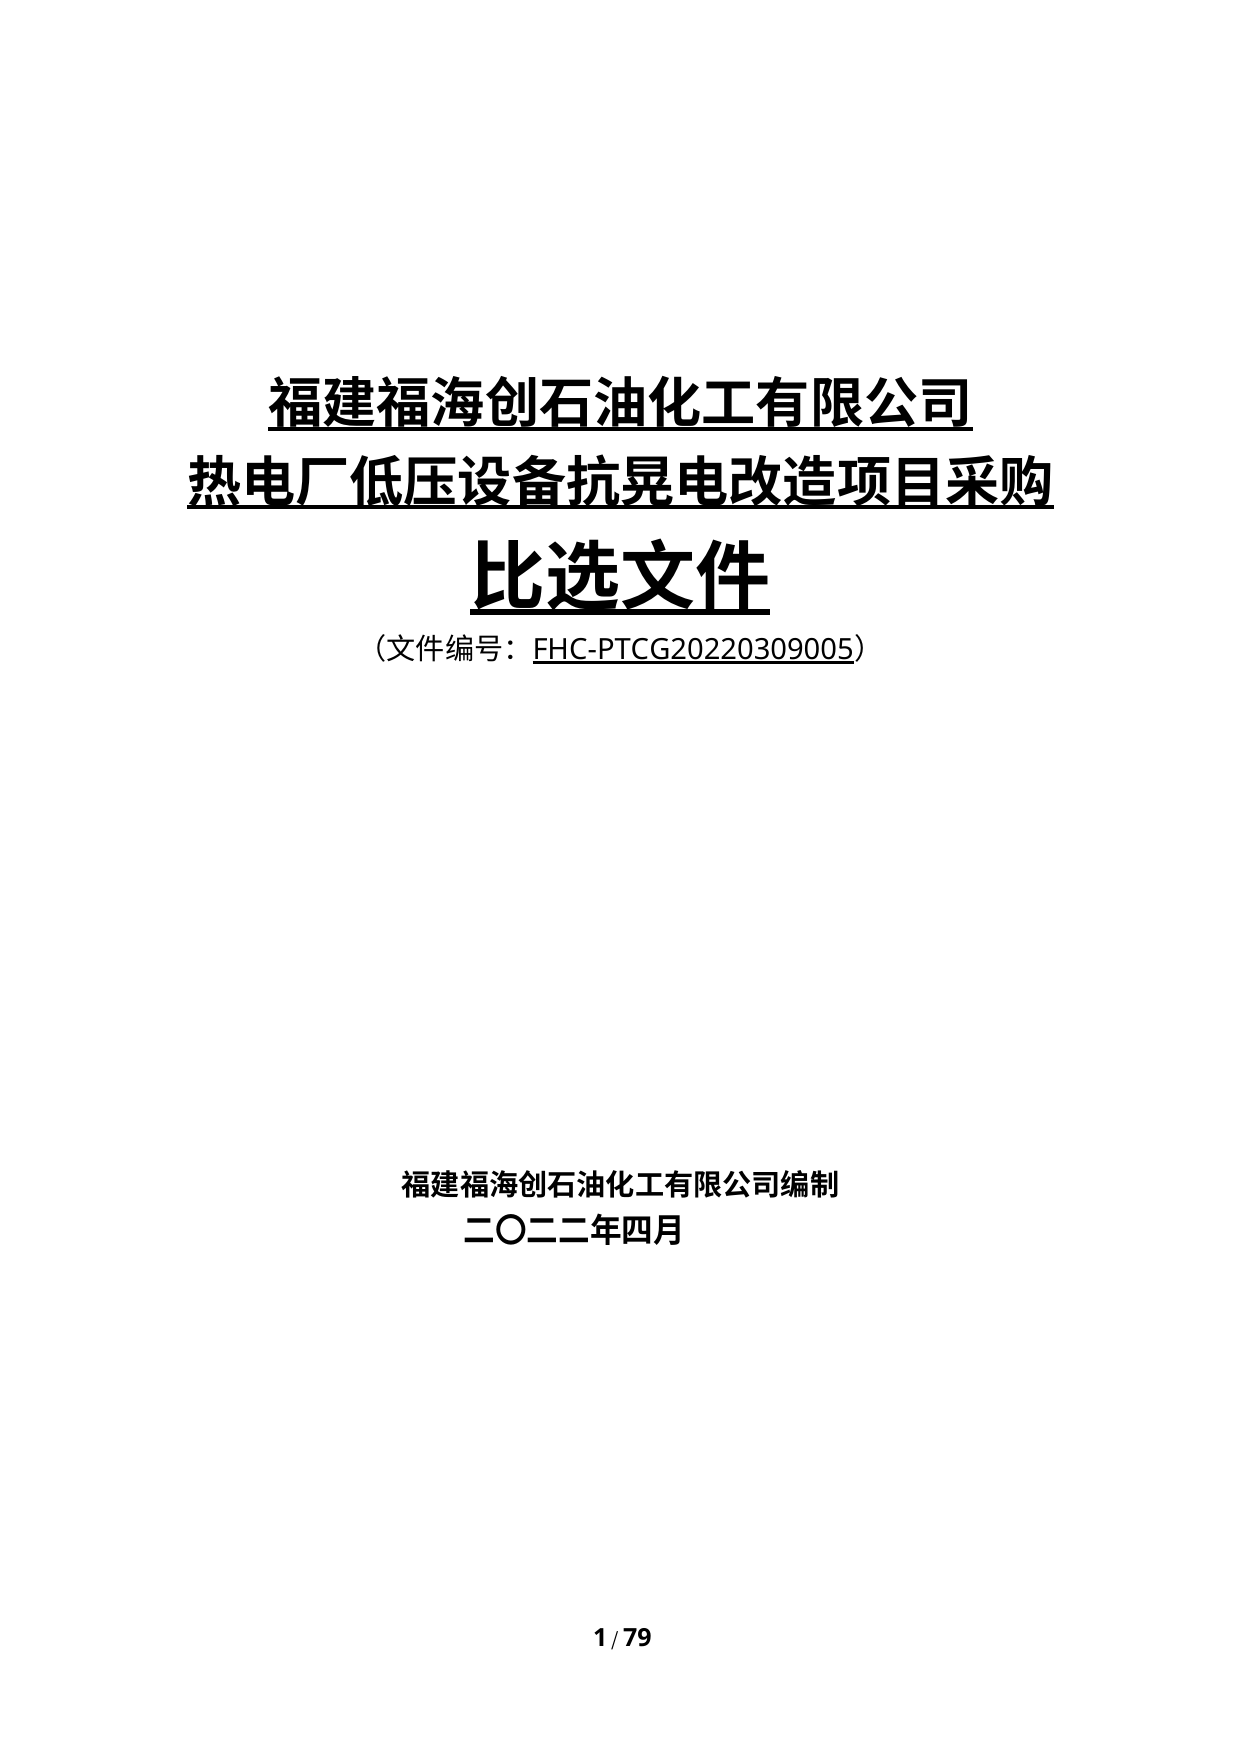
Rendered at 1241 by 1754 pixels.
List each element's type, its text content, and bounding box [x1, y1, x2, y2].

text 二〇二二年四月 [175, 1204, 868, 1252]
text 比选文件 [175, 517, 1065, 625]
text 热电厂低压设备抗晃电改造项目采购 [175, 438, 1065, 517]
text （文件编号：FHC-PTCG20220309005） [175, 625, 1065, 668]
text 福建福海创石油化工有限公司编制 [175, 1161, 1065, 1204]
text 福建福海创石油化工有限公司 [175, 360, 1065, 438]
